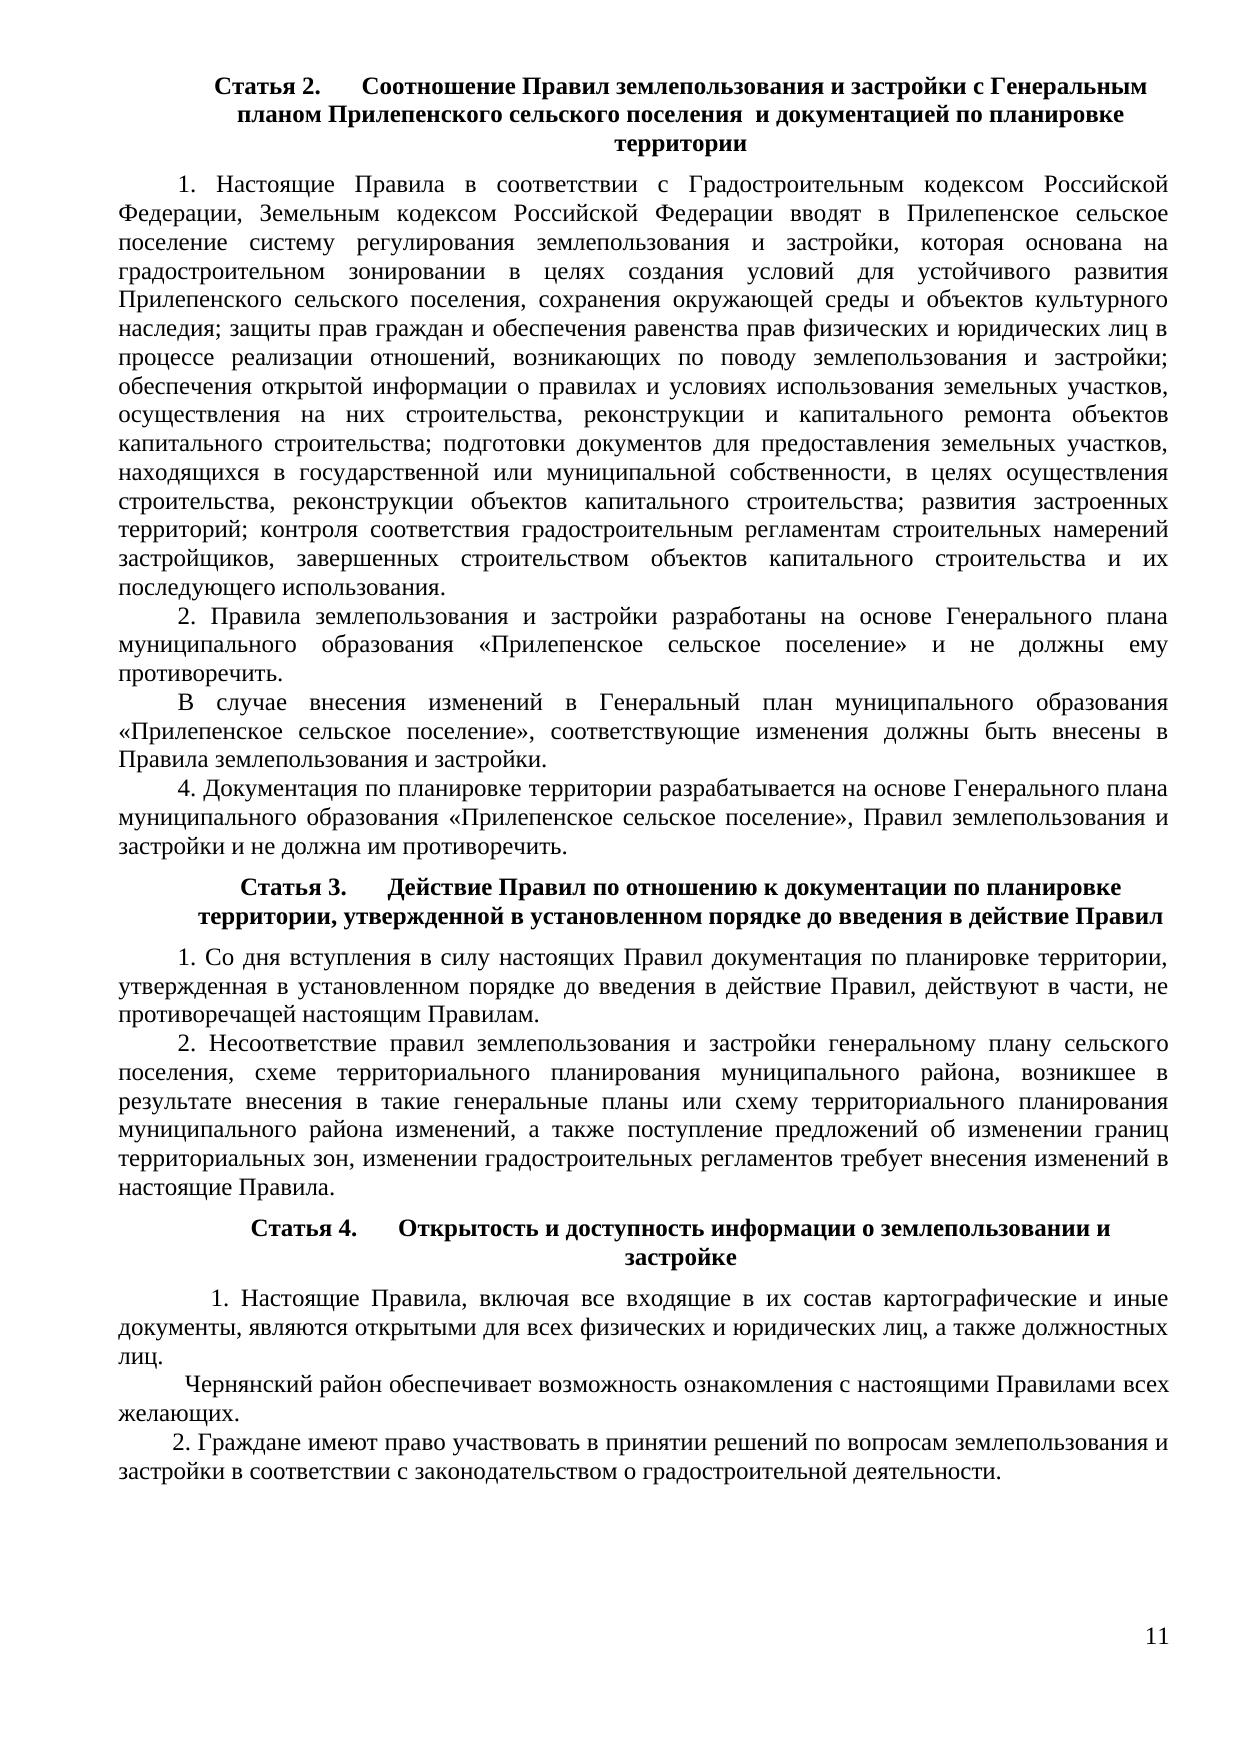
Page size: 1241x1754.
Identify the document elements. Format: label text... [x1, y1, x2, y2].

text 2. Правила землепользования и застройки разработаны на основе Генерального плана муниципального образования «Прилепенское сельское поселение» и не должны ему противоречить. [118, 601, 1169, 687]
text 4. Документация по планировке территории разрабатывается на основе Генерального плана муниципального образования «Прилепенское сельское поселение», Правил землепользования и застройки и не должна им противоречить. [118, 773, 1169, 859]
subtitle Открытость и доступность информации о землепользовании и застройке [192, 1213, 1169, 1271]
text Чернянский район обеспечивает возможность ознакомления с настоящими Правилами всех желающих. [118, 1369, 1169, 1427]
text В случае внесения изменений в Генеральный план муниципального образования «Прилепенское сельское поселение», соответствующие изменения должны быть внесены в Правила землепользования и застройки. [118, 687, 1169, 773]
text 2. Несоответствие правил землепользования и застройки генеральному плану сельского поселения, схеме территориального планирования муниципального района, возникшее в результате внесения в такие генеральные планы или схему территориального планирования муниципального района изменений, а также поступление предложений об изменении границ территориальных зон, изменении градостроительных регламентов требует внесения изменений в настоящие Правила. [118, 1028, 1169, 1201]
subtitle Соотношение Правил землепользования и застройки с Генеральным планом Прилепенского сельского поселения и документацией по планировке территории [192, 71, 1169, 157]
text 1. Настоящие Правила, включая все входящие в их состав картографические и иные документы, являются открытыми для всех физических и юридических лиц, а также должностных лиц. [118, 1283, 1169, 1369]
text 1. Настоящие Правила в соответствии с Градостроительным кодексом Российской Федерации, Земельным кодексом Российской Федерации вводят в Прилепенское сельское поселение систему регулирования землепользования и застройки, которая основана на градостроительном зонировании в целях создания условий для устойчивого развития Прилепенского сельского поселения, сохранения окружающей среды и объектов культурного наследия; защиты прав граждан и обеспечения равенства прав физических и юридических лиц в процессе реализации отношений, возникающих по поводу землепользования и застройки; обеспечения открытой информации о правилах и условиях использования земельных участков, осуществления на них строительства, реконструкции и капитального ремонта объектов капитального строительства; подготовки документов для предоставления земельных участков, находящихся в государственной или муниципальной собственности, в целях осуществления строительства, реконструкции объектов капитального строительства; развития застроенных территорий; контроля соответствия градостроительным регламентам строительных намерений застройщиков, завершенных строительством объектов капитального строительства и их последующего использования. [118, 169, 1169, 601]
subtitle Действие Правил по отношению к документации по планировке территории, утвержденной в установленном порядке до введения в действие Правил [192, 872, 1169, 929]
text 2. Граждане имеют право участвовать в принятии решений по вопросам землепользования и застройки в соответствии с законодательством о градостроительной деятельности. [118, 1427, 1169, 1484]
text 1. Со дня вступления в силу настоящих Правил документация по планировке территории, утвержденная в установленном порядке до введения в действие Правил, действуют в части, не противоречащей настоящим Правилам. [118, 942, 1169, 1028]
